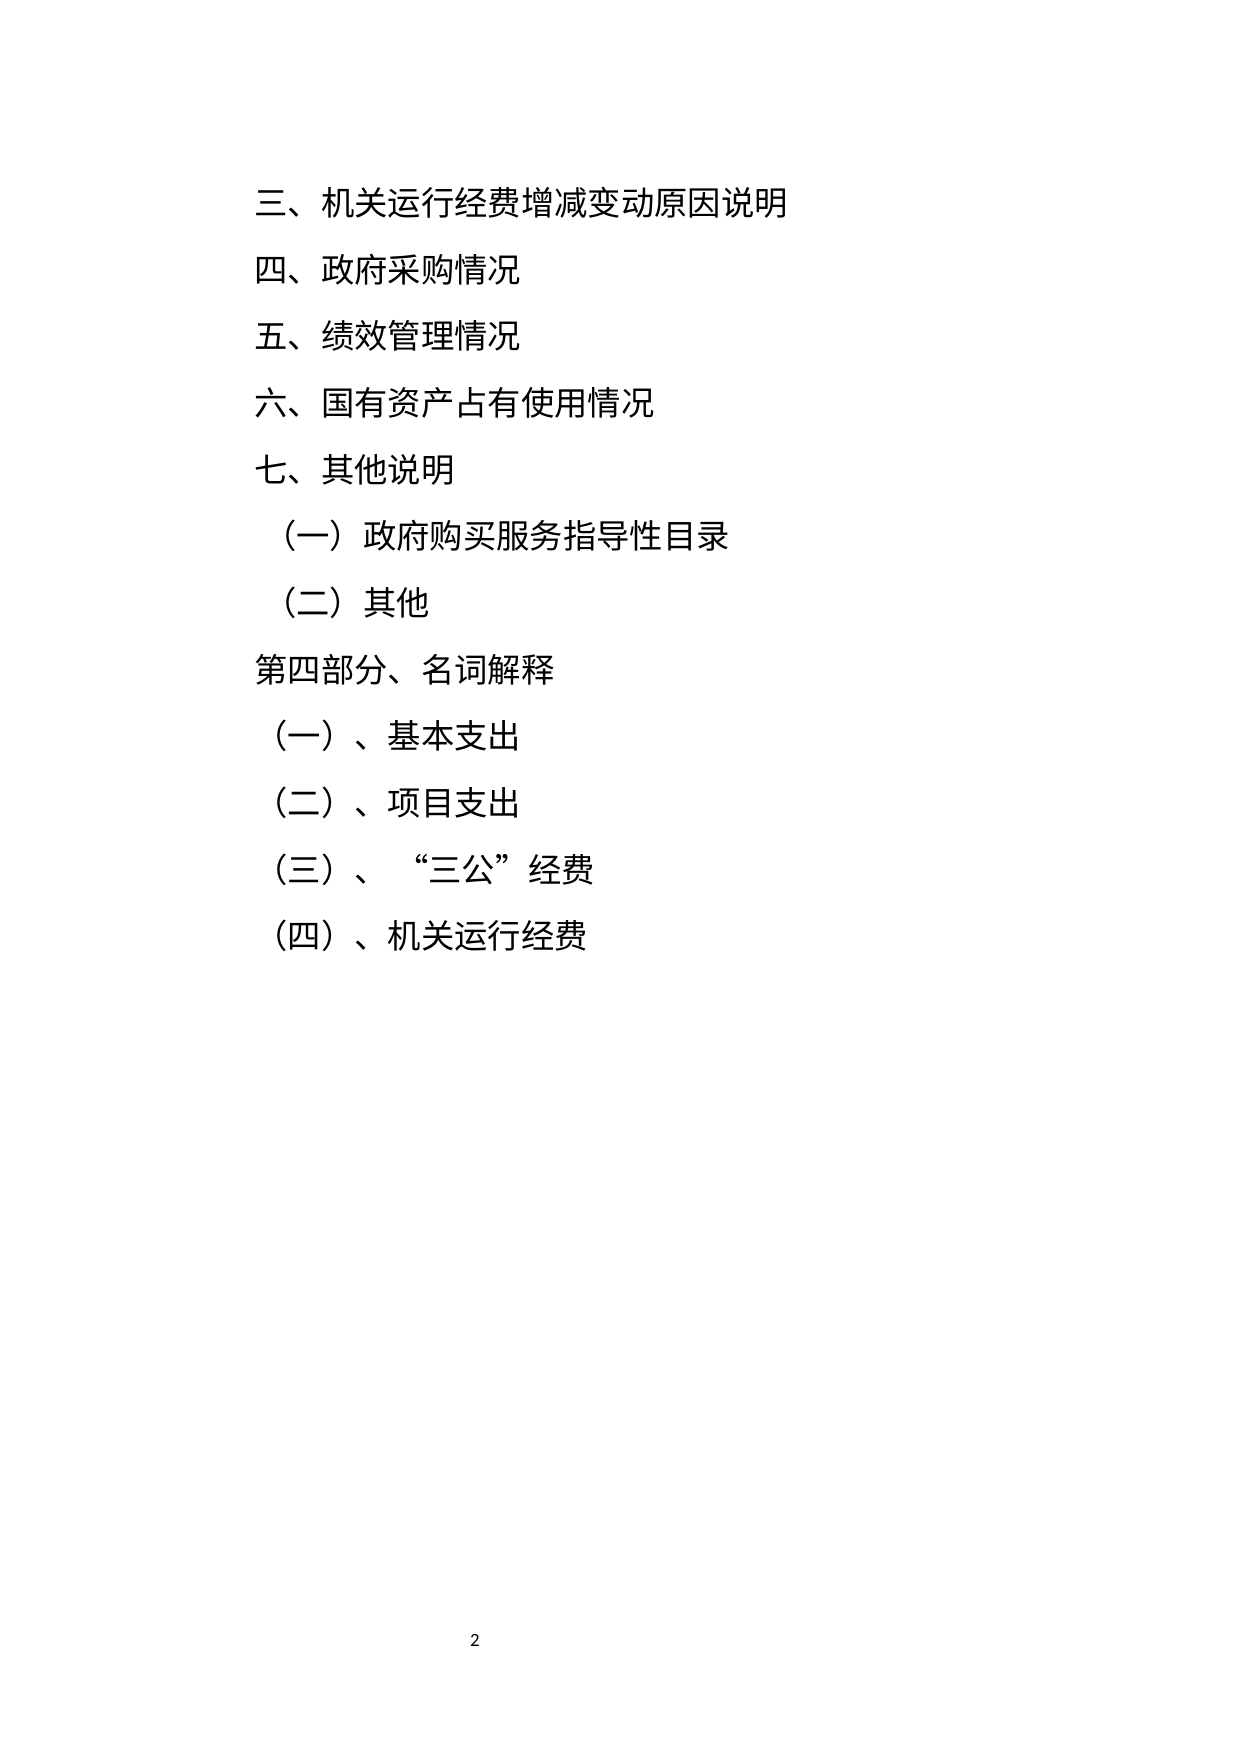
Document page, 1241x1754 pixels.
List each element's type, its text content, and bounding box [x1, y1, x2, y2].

text 三、机关运行经费增减变动原因说明 [187, 162, 1053, 229]
text （四）、机关运行经费 [187, 895, 1053, 962]
text 第四部分、名词解释 [187, 629, 1053, 695]
text 四、政府采购情况 [187, 229, 1053, 295]
text 七、其他说明 [187, 429, 1053, 495]
text 六、国有资产占有使用情况 [187, 362, 1053, 429]
text （一）、基本支出 [187, 695, 1053, 762]
text 五、绩效管理情况 [187, 295, 1053, 362]
text （二）其他 [187, 562, 1053, 629]
text （一）政府购买服务指导性目录 [187, 495, 1053, 562]
text （三）、 “三公”经费 [187, 829, 1053, 895]
text （二）、项目支出 [187, 762, 1053, 829]
